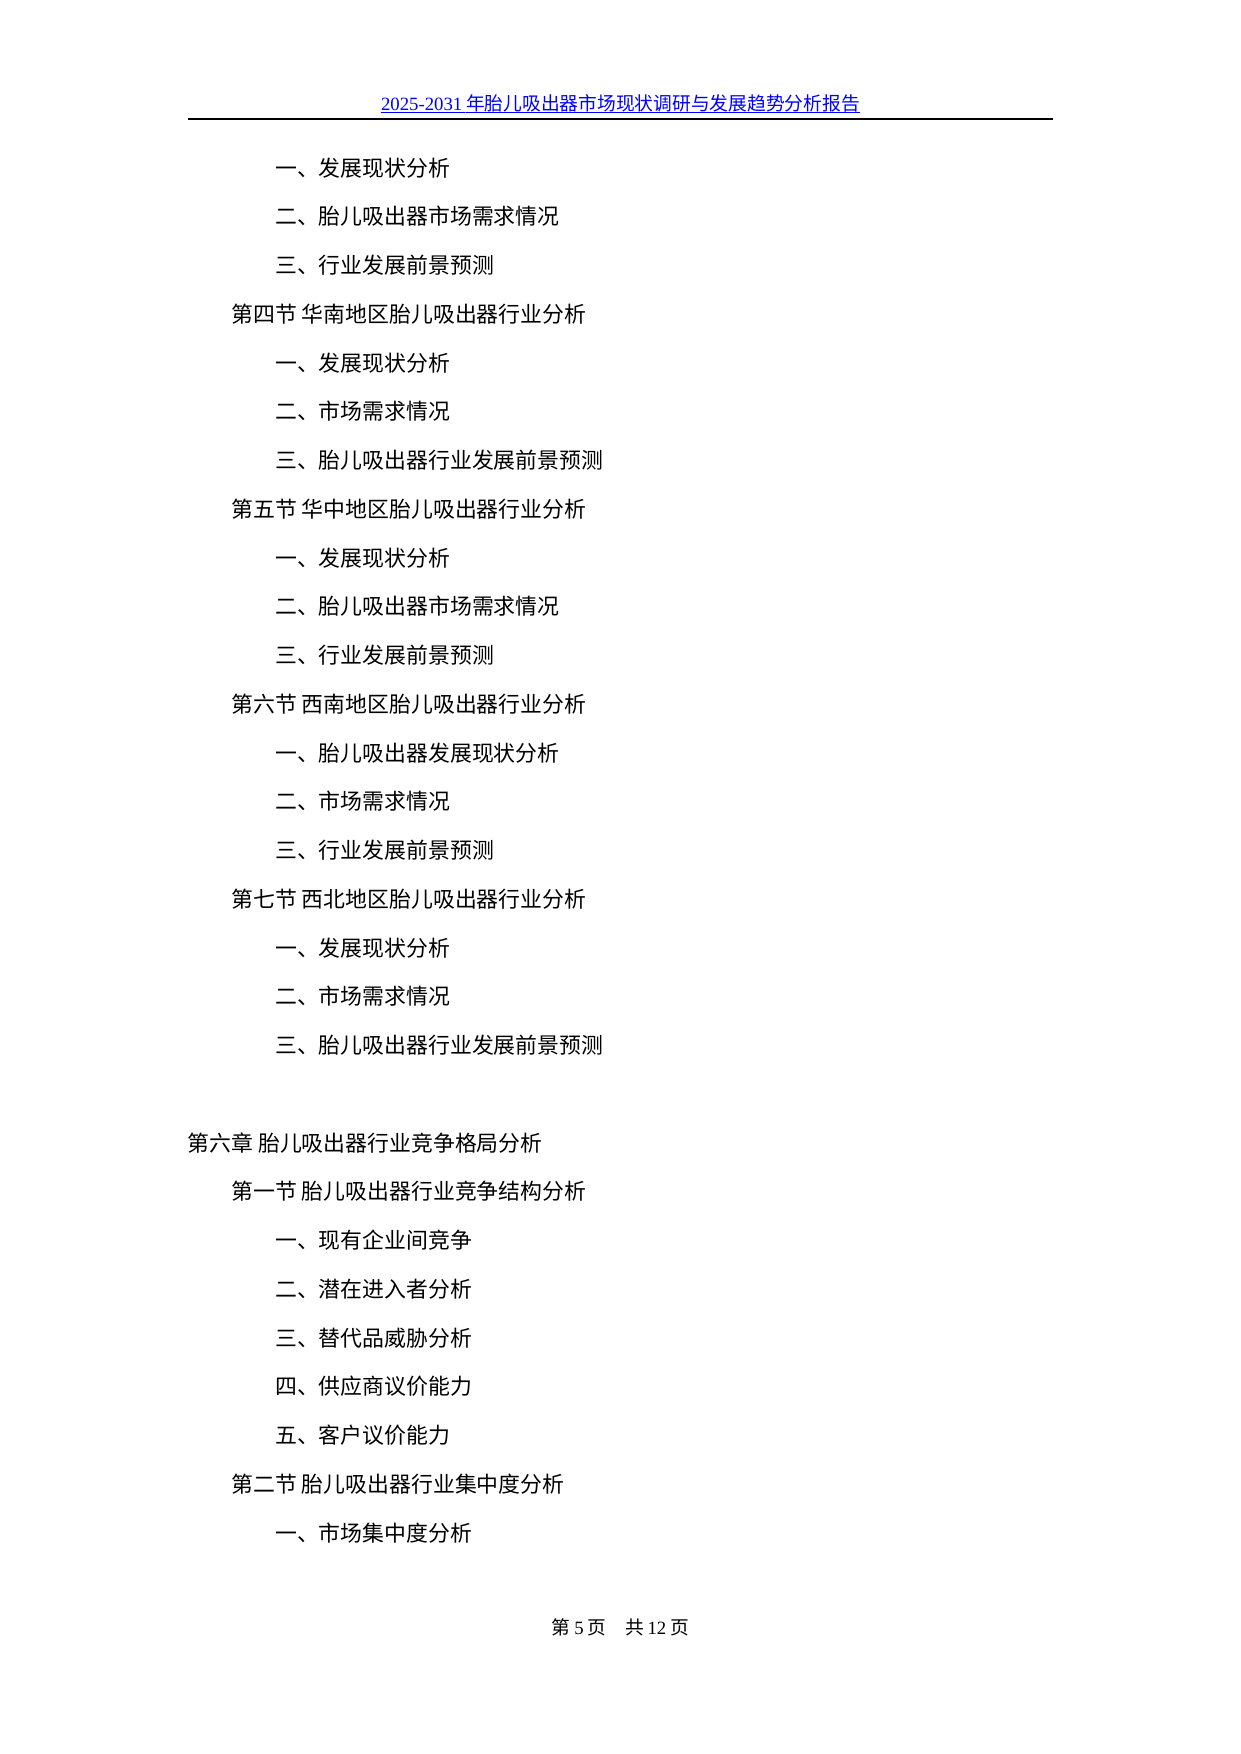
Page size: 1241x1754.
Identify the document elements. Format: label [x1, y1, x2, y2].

text [187, 150, 1053, 1548]
